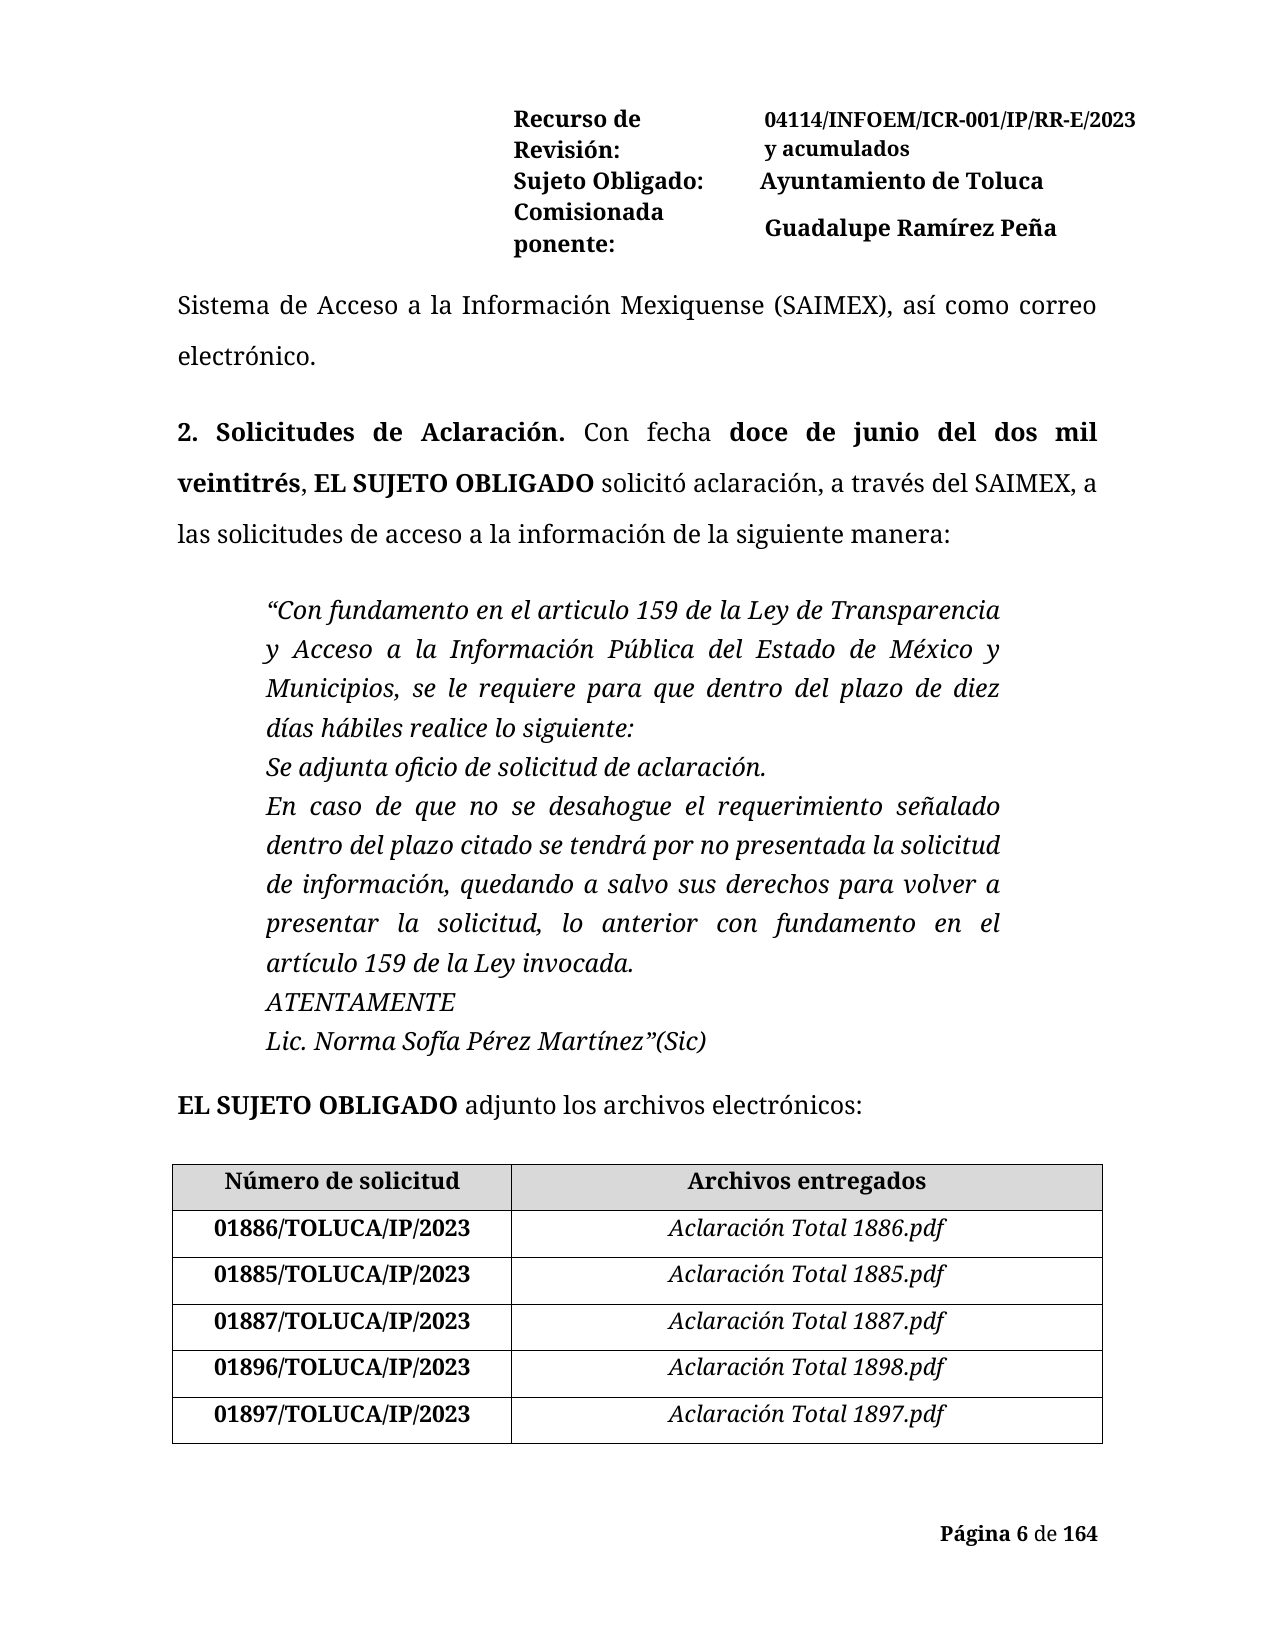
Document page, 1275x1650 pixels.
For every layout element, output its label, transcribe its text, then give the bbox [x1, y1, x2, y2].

text ATENTAMENTE [266, 984, 1004, 1018]
table_header Número de solicitud [173, 1165, 511, 1210]
text “Con fundamento en el articulo 159 de la Ley de Transparencia y Acceso a la Información Pública del Estado de México y Municipios, se le requiere para que dentro del plazo de diez días hábiles realice lo siguiente: [266, 593, 1004, 744]
table_header Archivos entregados [512, 1165, 1102, 1210]
table_cell 01886/TOLUCA/IP/2023 [173, 1211, 511, 1257]
table_cell Aclaración Total 1887.pdf [512, 1305, 1102, 1350]
table_cell Aclaración Total 1885.pdf [512, 1258, 1102, 1303]
text En caso de que no se desahogue el requerimiento señalado dentro del plazo citado se tendrá por no presentada la solicitud de información, quedando a salvo sus derechos para volver a presentar la solicitud, lo anterior con fundamento en el artículo 159 de la Ley invocada. [266, 789, 1004, 979]
table_cell Aclaración Total 1886.pdf [512, 1211, 1102, 1257]
text Lic. Norma Sofía Pérez Martínez”(Sic) [266, 1024, 1004, 1058]
text EL SUJETO OBLIGADO adjunto los archivos electrónicos: [177, 1088, 1098, 1122]
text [177, 288, 1098, 373]
table_cell 01897/TOLUCA/IP/2023 [173, 1398, 511, 1443]
table_cell Aclaración Total 1898.pdf [512, 1351, 1102, 1397]
table_cell 01885/TOLUCA/IP/2023 [173, 1258, 511, 1303]
text 2. Solicitudes de Aclaración. Con fecha doce de junio del dos mil veintitrés, EL SUJETO OBLIGADO solicitó aclaración, a través del SAIMEX, a las solicitudes de acceso a la información de la siguiente manera: [177, 415, 1098, 551]
table_cell Aclaración Total 1897.pdf [512, 1398, 1102, 1443]
table_cell 01887/TOLUCA/IP/2023 [173, 1305, 511, 1350]
table_cell 01896/TOLUCA/IP/2023 [173, 1351, 511, 1397]
text Se adjunta oficio de solicitud de aclaración. [266, 749, 1004, 783]
